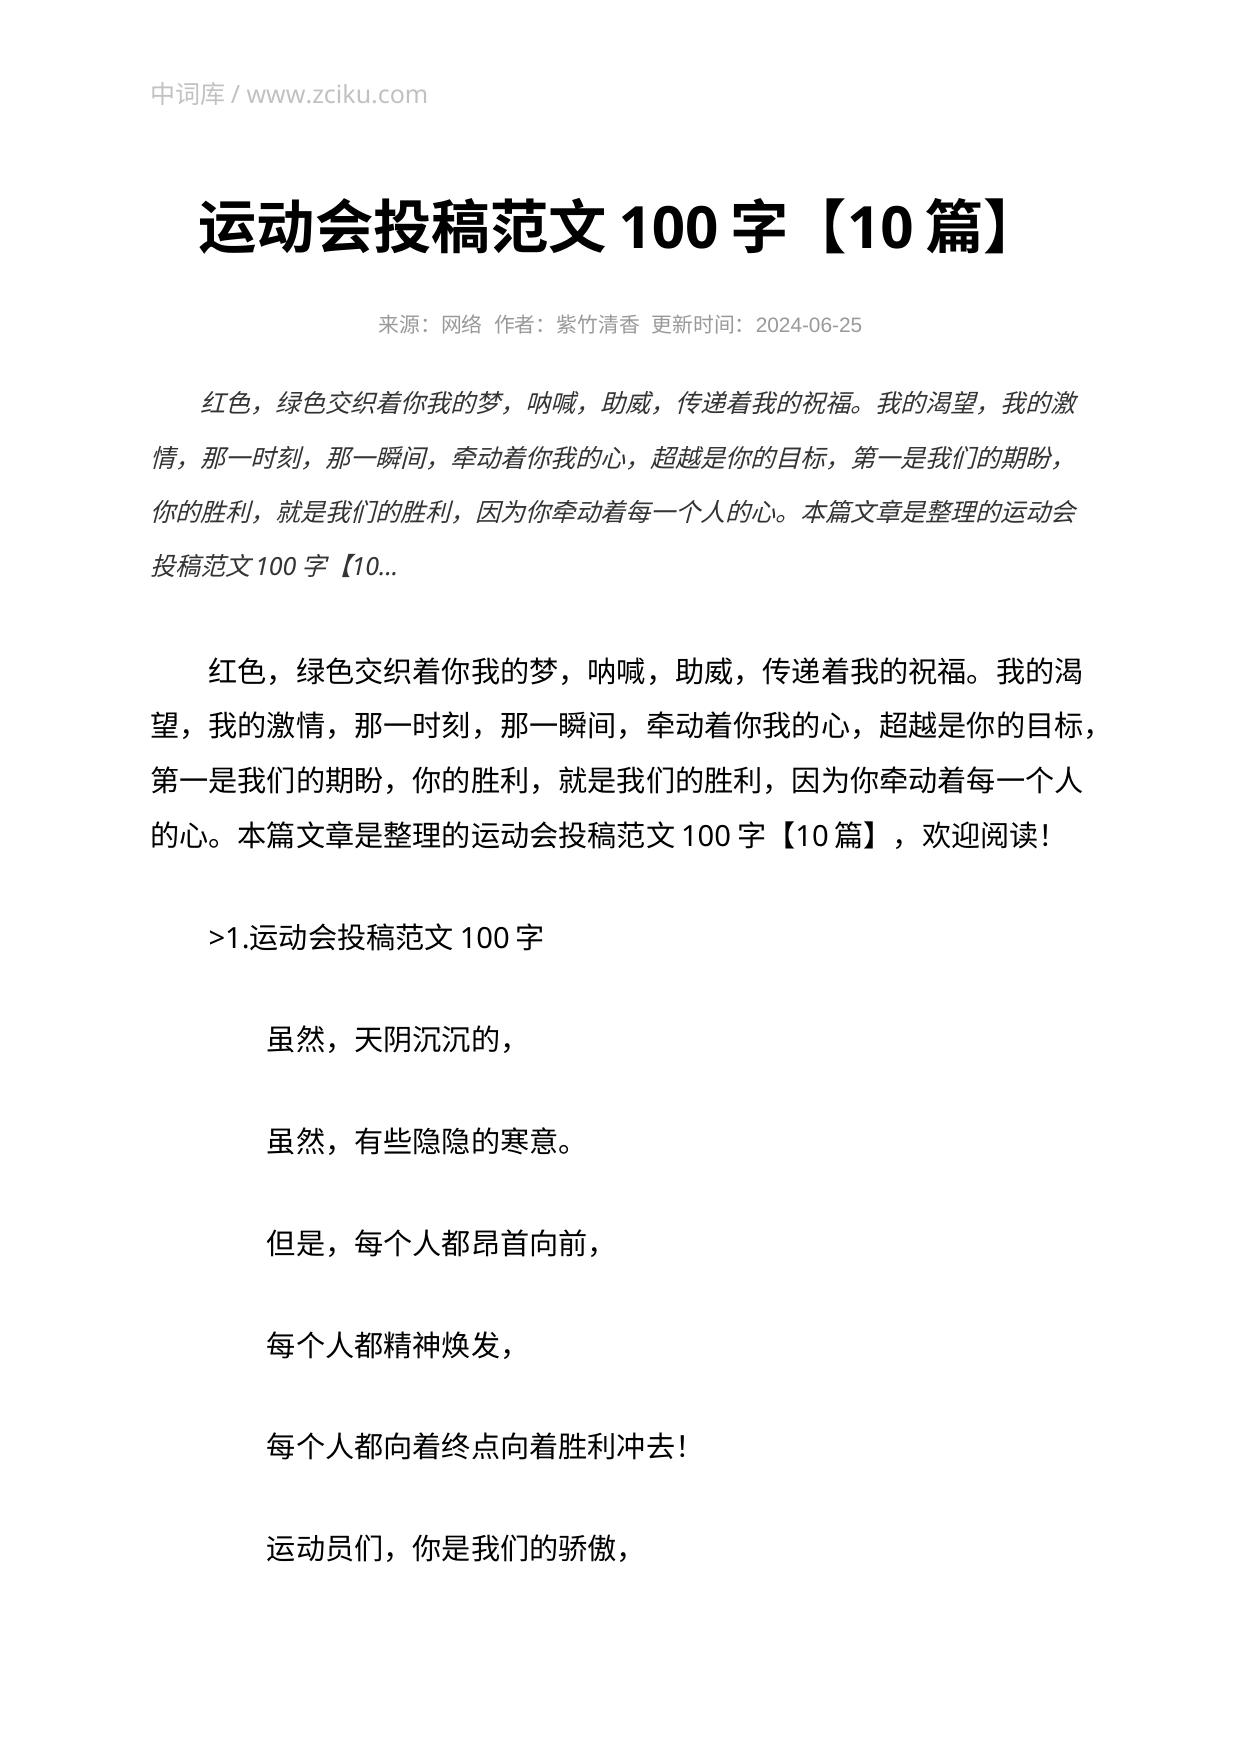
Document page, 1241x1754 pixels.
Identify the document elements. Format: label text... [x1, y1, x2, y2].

text 运动员们，你是我们的骄傲， [150, 1526, 1090, 1568]
text 但是，每个人都昂首向前， [150, 1220, 1090, 1263]
text 红色，绿色交织着你我的梦，呐喊，助威，传递着我的祝福。我的渴望，我的激情，那一时刻，那一瞬间，牵动着你我的心，超越是你的目标，第一是我们的期盼，你的胜利，就是我们的胜利，因为你牵动着每一个人的心。本篇文章是整理的运动会投稿范文100字【10... [150, 384, 1090, 583]
text 每个人都向着终点向着胜利冲去！ [150, 1424, 1090, 1466]
text 虽然，有些隐隐的寒意。 [150, 1118, 1090, 1161]
text >1.运动会投稿范文100字 [150, 915, 1090, 957]
subtitle 运动会投稿范文100字【10篇】 [150, 181, 1090, 266]
text 红色，绿色交织着你我的梦，呐喊，助威，传递着我的祝福。我的渴望，我的激情，那一时刻，那一瞬间，牵动着你我的心，超越是你的目标，第一是我们的期盼，你的胜利，就是我们的胜利，因为你牵动着每一个人的心。本篇文章是整理的运动会投稿范文100字【10篇】，欢迎阅读！ [150, 648, 1090, 855]
text 每个人都精神焕发， [150, 1322, 1090, 1364]
text 虽然，天阴沉沉的， [150, 1017, 1090, 1059]
text 来源：网络 作者：紫竹清香 更新时间：2024-06-25 [150, 313, 1090, 337]
